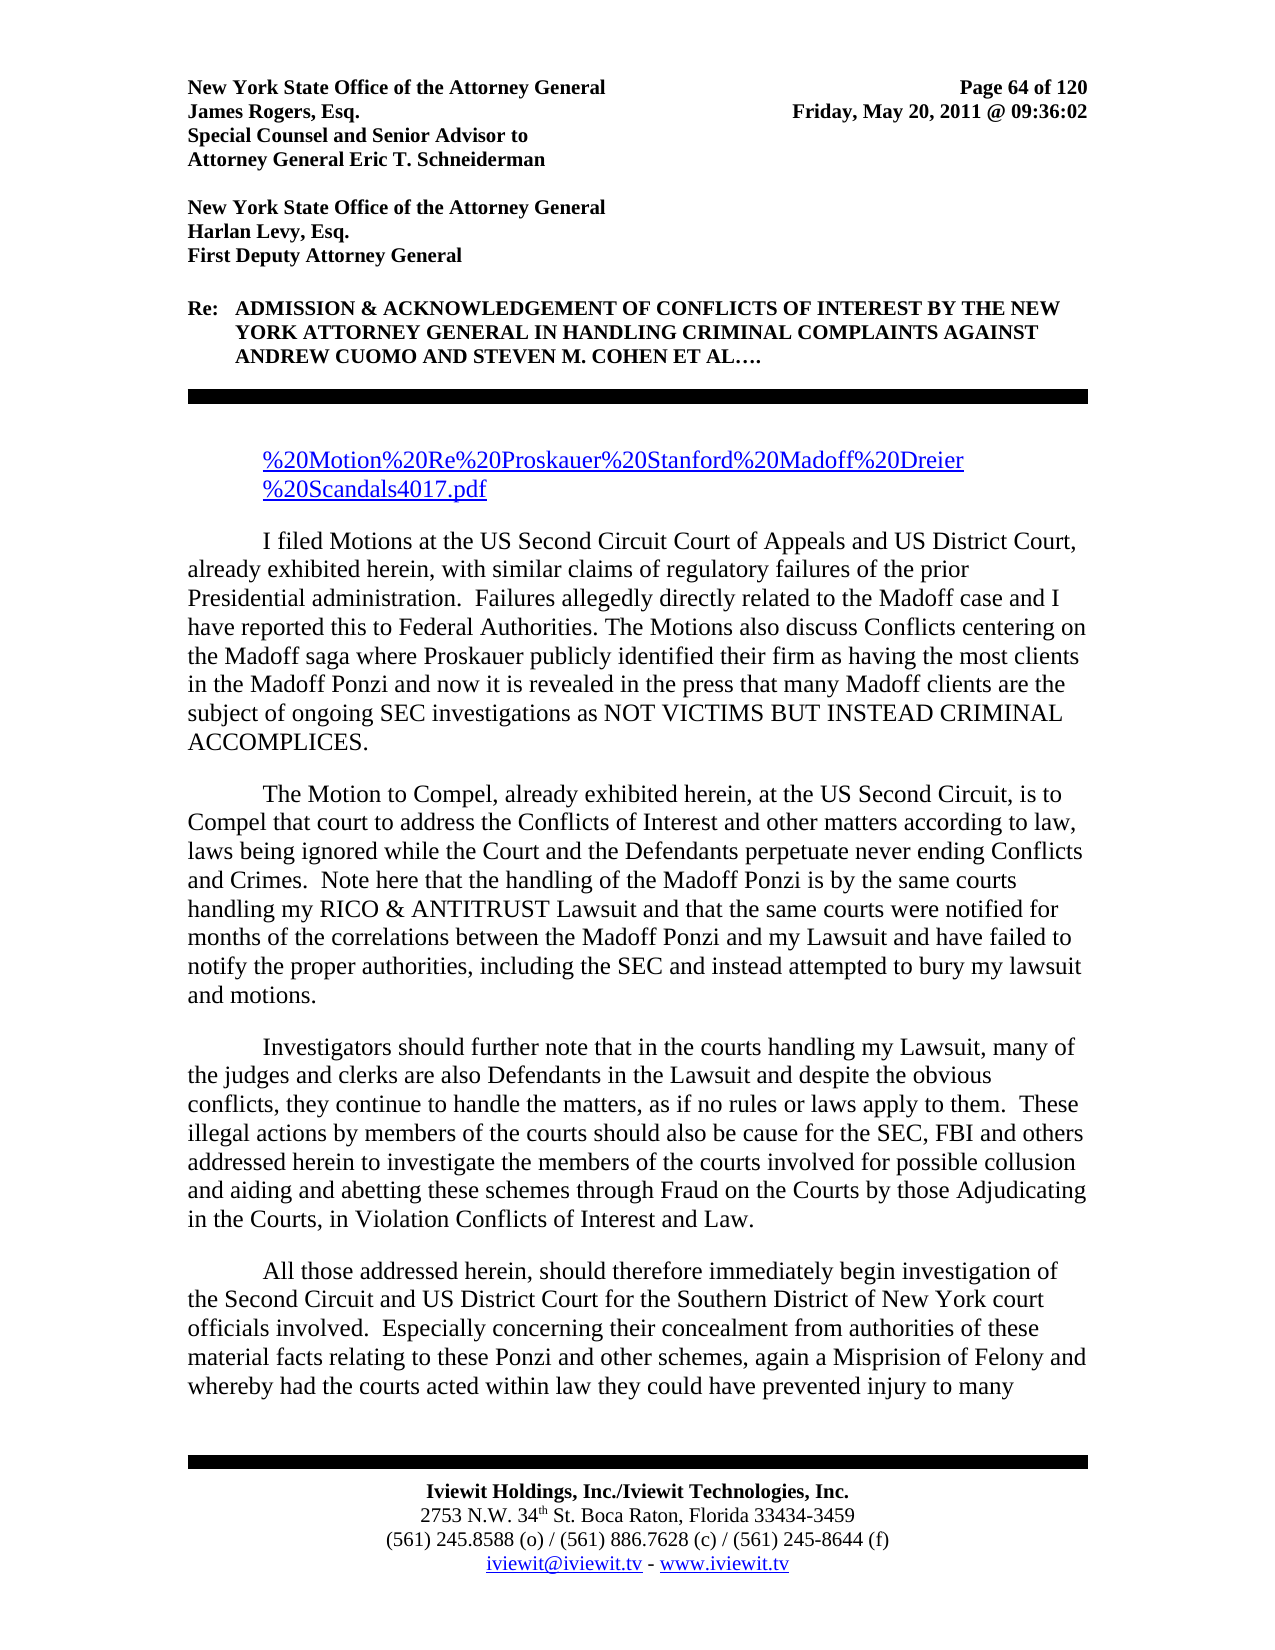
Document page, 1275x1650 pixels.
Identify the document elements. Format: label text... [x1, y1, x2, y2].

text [262, 445, 1087, 503]
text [187, 1256, 1087, 1399]
text I filed Motions at the US Second Circuit Court of Appeals and US District Court, already exhibited herein, with similar claims of regulatory failures of the prior Presidential administration. Failures allegedly directly related to the Madoff case and I have reported this to Federal Authorities. The Motions also discuss Conflicts centering on the Madoff saga where Proskauer publicly identified their firm as having the most clients in the Madoff Ponzi and now it is revealed in the press that many Madoff clients are the subject of ongoing SEC investigations as NOT VICTIMS BUT INSTEAD CRIMINAL ACCOMPLICES. [187, 526, 1087, 756]
text Investigators should further note that in the courts handling my Lawsuit, many of the judges and clerks are also Defendants in the Lawsuit and despite the obvious conflicts, they continue to handle the matters, as if no rules or laws apply to them. These illegal actions by members of the courts should also be cause for the SEC, FBI and others addressed herein to investigate the members of the courts involved for possible collusion and aiding and abetting these schemes through Fraud on the Courts by those Adjudicating in the Courts, in Violation Conflicts of Interest and Law. [187, 1032, 1087, 1233]
text The Motion to Compel, already exhibited herein, at the US Second Circuit, is to Compel that court to address the Conflicts of Interest and other matters according to law, laws being ignored while the Court and the Defendants perpetuate never ending Conflicts and Crimes. Note here that the handling of the Madoff Ponzi is by the same courts handling my RICO & ANTITRUST Lawsuit and that the same courts were notified for months of the correlations between the Madoff Ponzi and my Lawsuit and have failed to notify the proper authorities, including the SEC and instead attempted to bury my lawsuit and motions. [187, 779, 1087, 1009]
